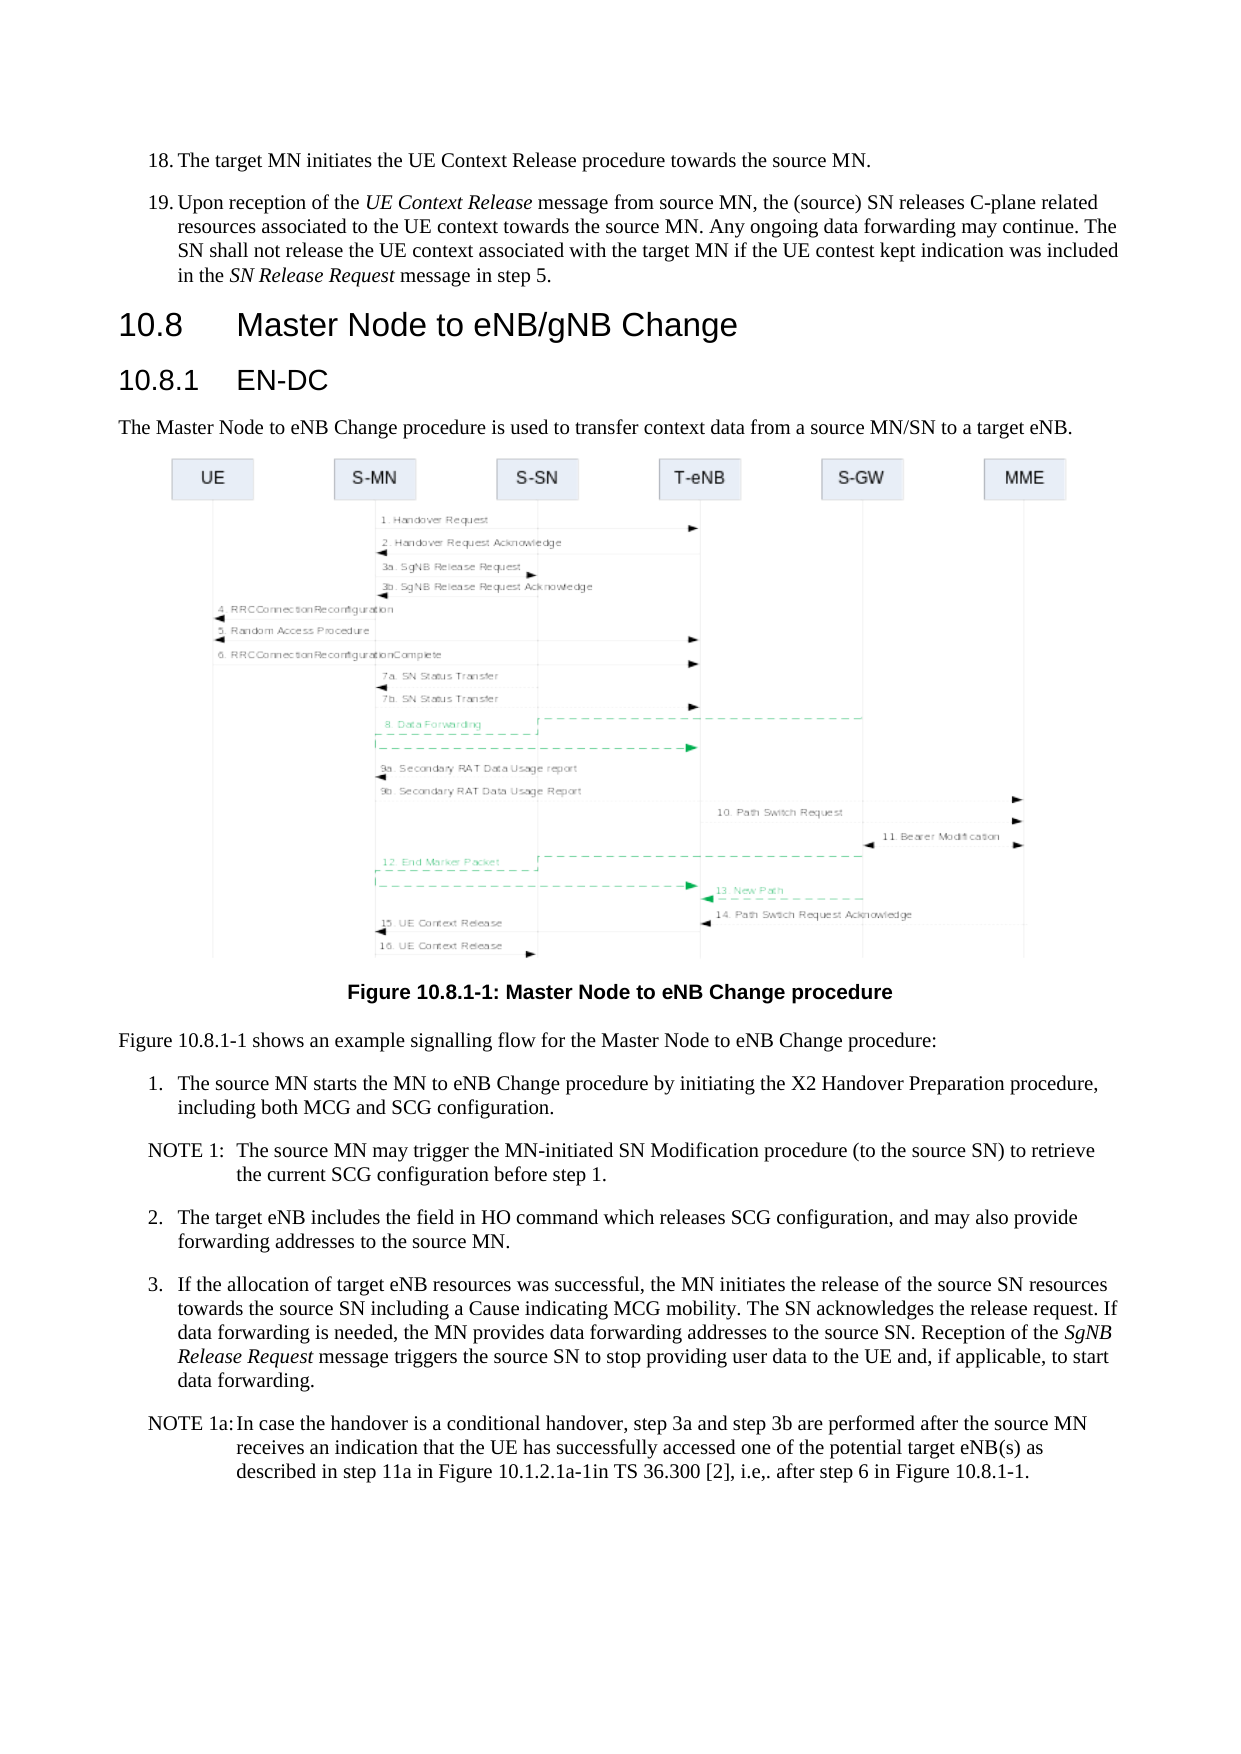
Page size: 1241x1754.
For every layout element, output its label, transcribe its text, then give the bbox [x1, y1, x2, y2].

text Figure 10.8.1-1: Master Node to eNB Change procedure [118, 979, 1122, 1003]
text The Master Node to eNB Change procedure is used to transfer context data from a source MN/SN to a target eNB. [118, 415, 1122, 439]
text 3. If the allocation of target eNB resources was successful, the MN initiates the release of the source SN resources towards the source SN including a Cause indicating MCG mobility. The SN acknowledges the release request. If data forwarding is needed, the MN provides data forwarding addresses to the source SN. Reception of the SgNB Release Request message triggers the source SN to stop providing user data to the UE and, if applicable, to start data forwarding. [148, 1272, 1122, 1392]
text NOTE 1a: In case the handover is a conditional handover, step 3a and step 3b are performed after the source MN receives an indication that the UE has successfully accessed one of the potential target eNB(s) as described in step 11a in Figure 10.1.2.1a-1in TS 36.300 [2], i.e,. after step 6 in Figure 10.8.1-1. [148, 1411, 1122, 1483]
subtitle 10.8.1 EN-DC [118, 362, 1122, 396]
text NOTE 1: The source MN may trigger the MN-initiated SN Modification procedure (to the source SN) to retrieve the current SCG configuration before step 1. [148, 1138, 1122, 1186]
subtitle 10.8 Master Node to eNB/gNB Change [118, 305, 1122, 344]
text 1. The source MN starts the MN to eNB Change procedure by initiating the X2 Handover Preparation procedure, including both MCG and SCG configuration. [148, 1071, 1122, 1119]
text 2. The target eNB includes the field in HO command which releases SCG configuration, and may also provide forwarding addresses to the source MN. [148, 1205, 1122, 1253]
text 18. The target MN initiates the UE Context Release procedure towards the source MN. [148, 147, 1122, 172]
text 19. Upon reception of the UE Context Release message from source MN, the (source) SN releases C-plane related resources associated to the UE context towards the source MN. Any ongoing data forwarding may continue. The SN shall not release the UE context associated with the target MN if the UE contest kept indication was included in the SN Release Request message in step 5. [148, 190, 1122, 287]
text Figure 10.8.1-1 shows an example signalling flow for the Master Node to eNB Change procedure: [118, 1028, 1122, 1052]
